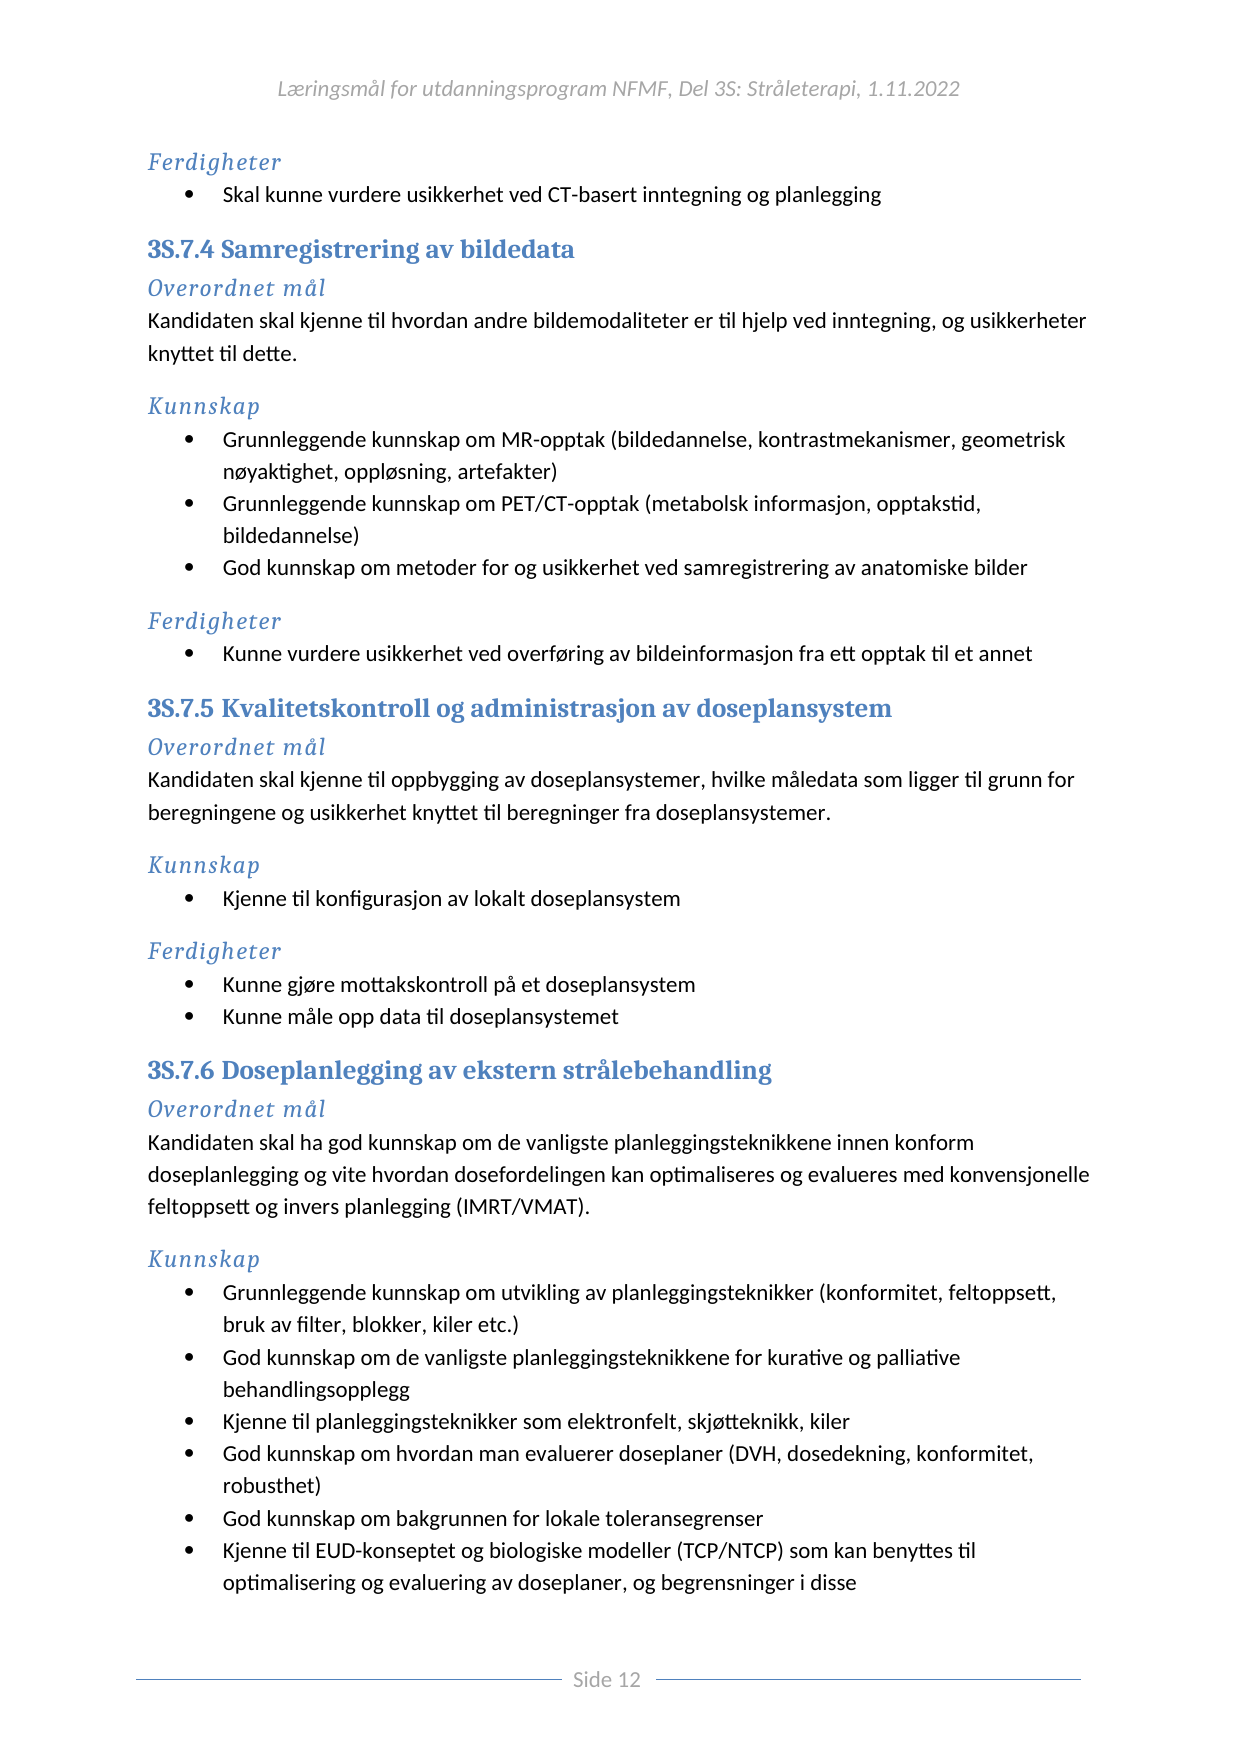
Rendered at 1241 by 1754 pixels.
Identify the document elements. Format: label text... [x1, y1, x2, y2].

subtitle Kvalitetskontroll og administrasjon av doseplansystem [148, 693, 1093, 724]
list God kunnskap om bakgrunnen for lokale toleransegrenser [185, 1504, 1093, 1532]
list Grunnleggende kunnskap om MR-opptak (bildedannelse, kontrastmekanismer, geometrisk nøyaktighet, oppløsning, artefakter) [185, 425, 1093, 485]
list Skal kunne vurdere usikkerhet ved CT-basert inntegning og planlegging [185, 181, 1093, 209]
subtitle Overordnet mål [148, 732, 1093, 761]
subtitle Ferdigheter [148, 607, 1093, 635]
subtitle Kunnskap [148, 1245, 1093, 1274]
text Kandidaten skal kjenne til hvordan andre bildemodaliteter er til hjelp ved inntegning, og usikkerheter knyttet til dette. [148, 307, 1093, 367]
list Kjenne til EUD-konseptet og biologiske modeller (TCP/NTCP) som kan benyttes til optimalisering og evaluering av doseplaner, og begrensninger i disse [185, 1536, 1093, 1596]
list God kunnskap om de vanligste planleggingsteknikkene for kurative og palliative behandlingsopplegg [185, 1343, 1093, 1403]
list Kunne gjøre mottakskontroll på et doseplansystem [185, 970, 1093, 998]
text Kandidaten skal ha god kunnskap om de vanligste planleggingsteknikkene innen konform doseplanlegging og vite hvordan dosefordelingen kan optimaliseres og evalueres med konvensjonelle feltoppsett og invers planlegging (IMRT/VMAT). [148, 1128, 1093, 1220]
list Kjenne til konfigurasjon av lokalt doseplansystem [185, 884, 1093, 912]
list Kunne måle opp data til doseplansystemet [185, 1002, 1093, 1030]
subtitle Overordnet mål [148, 1095, 1093, 1124]
list Kjenne til planleggingsteknikker som elektronfelt, skjøtteknikk, kiler [185, 1407, 1093, 1435]
subtitle Overordnet mål [148, 273, 1093, 302]
list Grunnleggende kunnskap om utvikling av planleggingsteknikker (konformitet, feltoppsett, bruk av filter, blokker, kiler etc.) [185, 1278, 1093, 1338]
subtitle Kunnskap [148, 851, 1093, 879]
subtitle Samregistrering av bildedata [148, 234, 1093, 265]
list Kunne vurdere usikkerhet ved overføring av bildeinformasjon fra ett opptak til et annet [185, 639, 1093, 668]
list God kunnskap om hvordan man evaluerer doseplaner (DVH, dosedekning, konformitet, robusthet) [185, 1439, 1093, 1499]
subtitle Kunnskap [148, 392, 1093, 421]
subtitle Doseplanlegging av ekstern strålebehandling [148, 1055, 1093, 1086]
text Kandidaten skal kjenne til oppbygging av doseplansystemer, hvilke måledata som ligger til grunn for beregningene og usikkerhet knyttet til beregninger fra doseplansystemer. [148, 766, 1093, 826]
list Grunnleggende kunnskap om PET/CT-opptak (metabolsk informasjon, opptakstid, bildedannelse) [185, 489, 1093, 549]
list God kunnskap om metoder for og usikkerhet ved samregistrering av anatomiske bilder [185, 553, 1093, 582]
subtitle Ferdigheter [148, 148, 1093, 176]
subtitle Ferdigheter [148, 937, 1093, 966]
